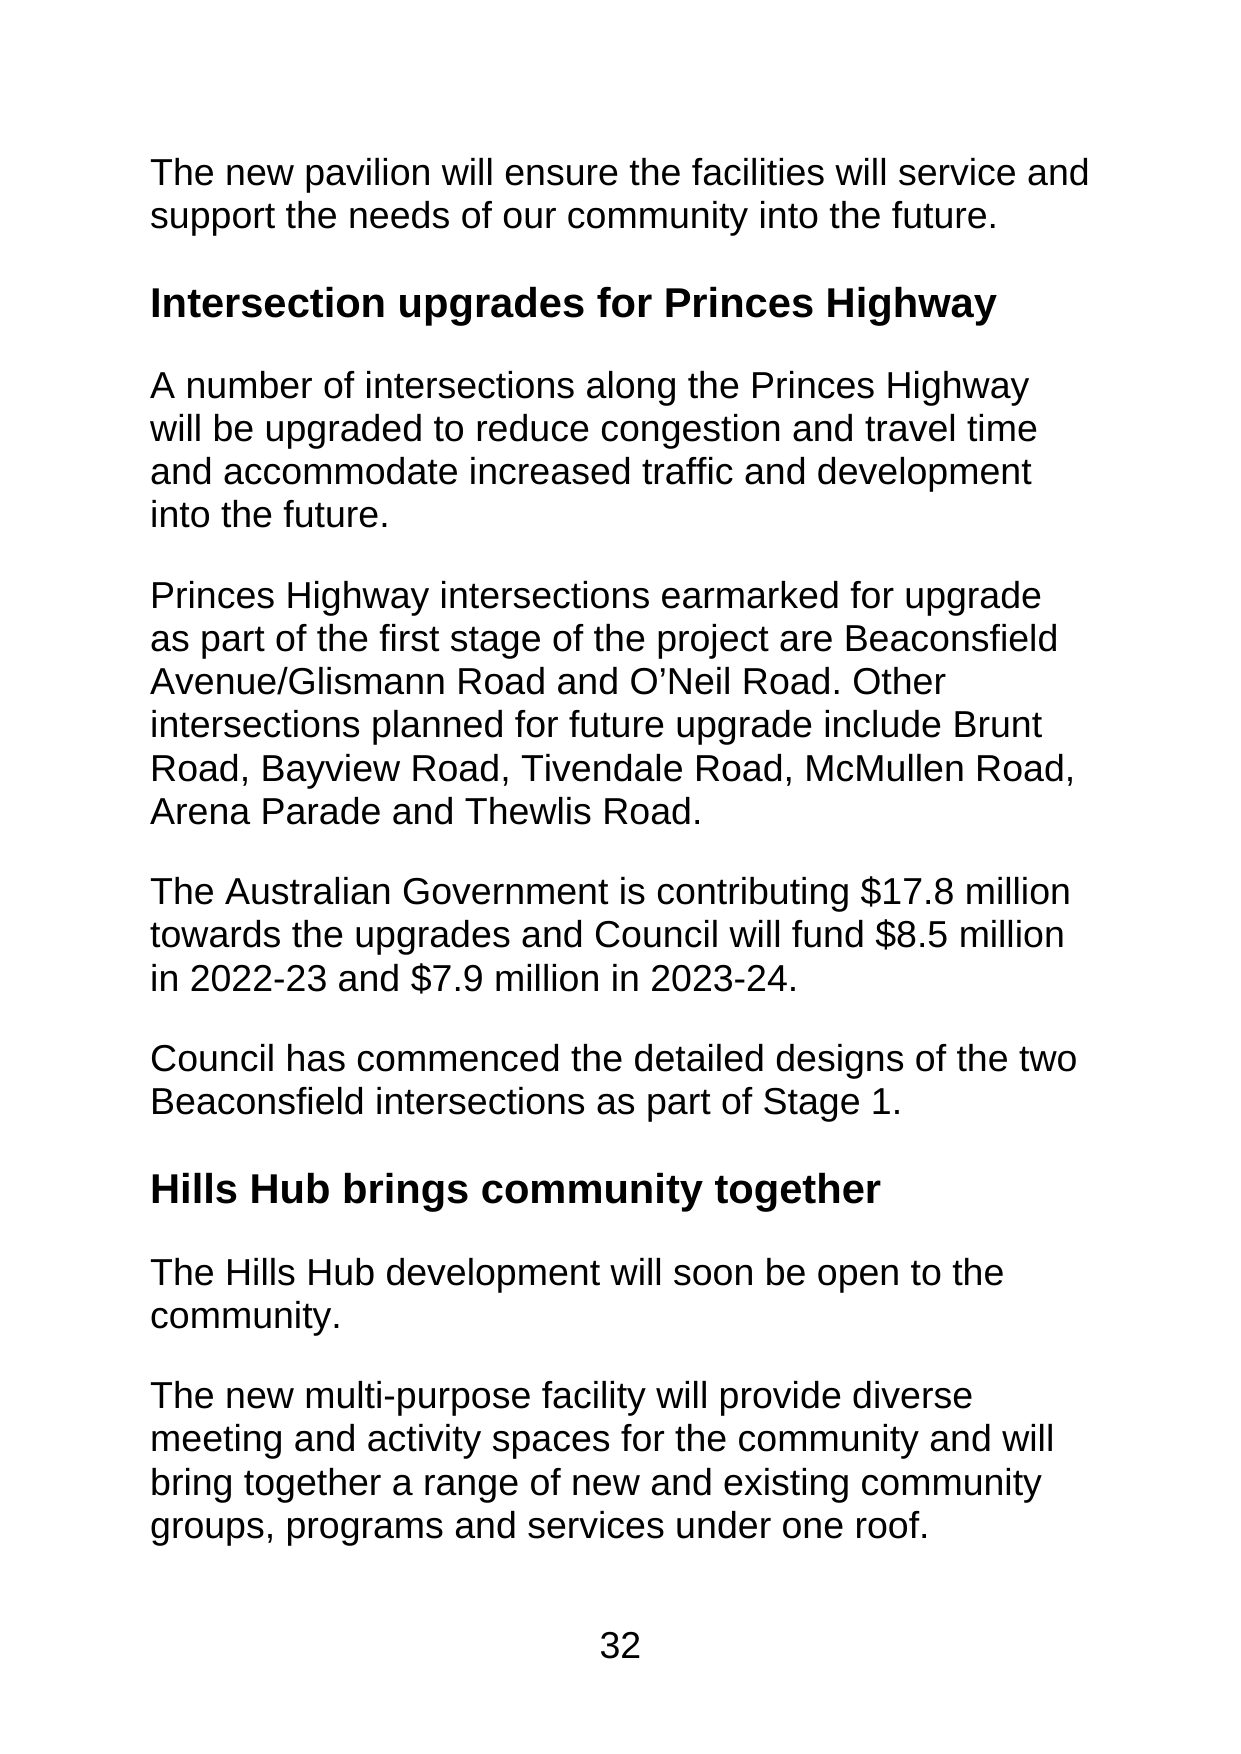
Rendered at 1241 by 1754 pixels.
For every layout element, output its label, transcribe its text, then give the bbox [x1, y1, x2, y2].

text A number of intersections along the Princes Highway will be upgraded to reduce congestion and travel time and accommodate increased traffic and development into the future. [150, 363, 1090, 536]
subtitle Intersection upgrades for Princes Highway [150, 278, 1090, 326]
subtitle Hills Hub brings community together [150, 1164, 1090, 1212]
text Princes Highway intersections earmarked for upgrade as part of the first stage of the project are Beaconsfield Avenue/Glismann Road and O’Neil Road. Other intersections planned for future upgrade include Brunt Road, Bayview Road, Tivendale Road, McMullen Road, Arena Parade and Thewlis Road. [150, 573, 1090, 832]
text The new pavilion will ensure the facilities will service and support the needs of our community into the future. [150, 150, 1090, 236]
text The Hills Hub development will soon be open to the community. [150, 1250, 1090, 1336]
text The new multi-purpose facility will provide diverse meeting and activity spaces for the community and will bring together a range of new and existing community groups, programs and services under one roof. [150, 1373, 1090, 1546]
text The Australian Government is contributing $17.8 million towards the upgrades and Council will fund $8.5 million in 2022-23 and $7.9 million in 2023-24. [150, 869, 1090, 999]
text Council has commenced the detailed designs of the two Beaconsfield intersections as part of Stage 1. [150, 1036, 1090, 1123]
